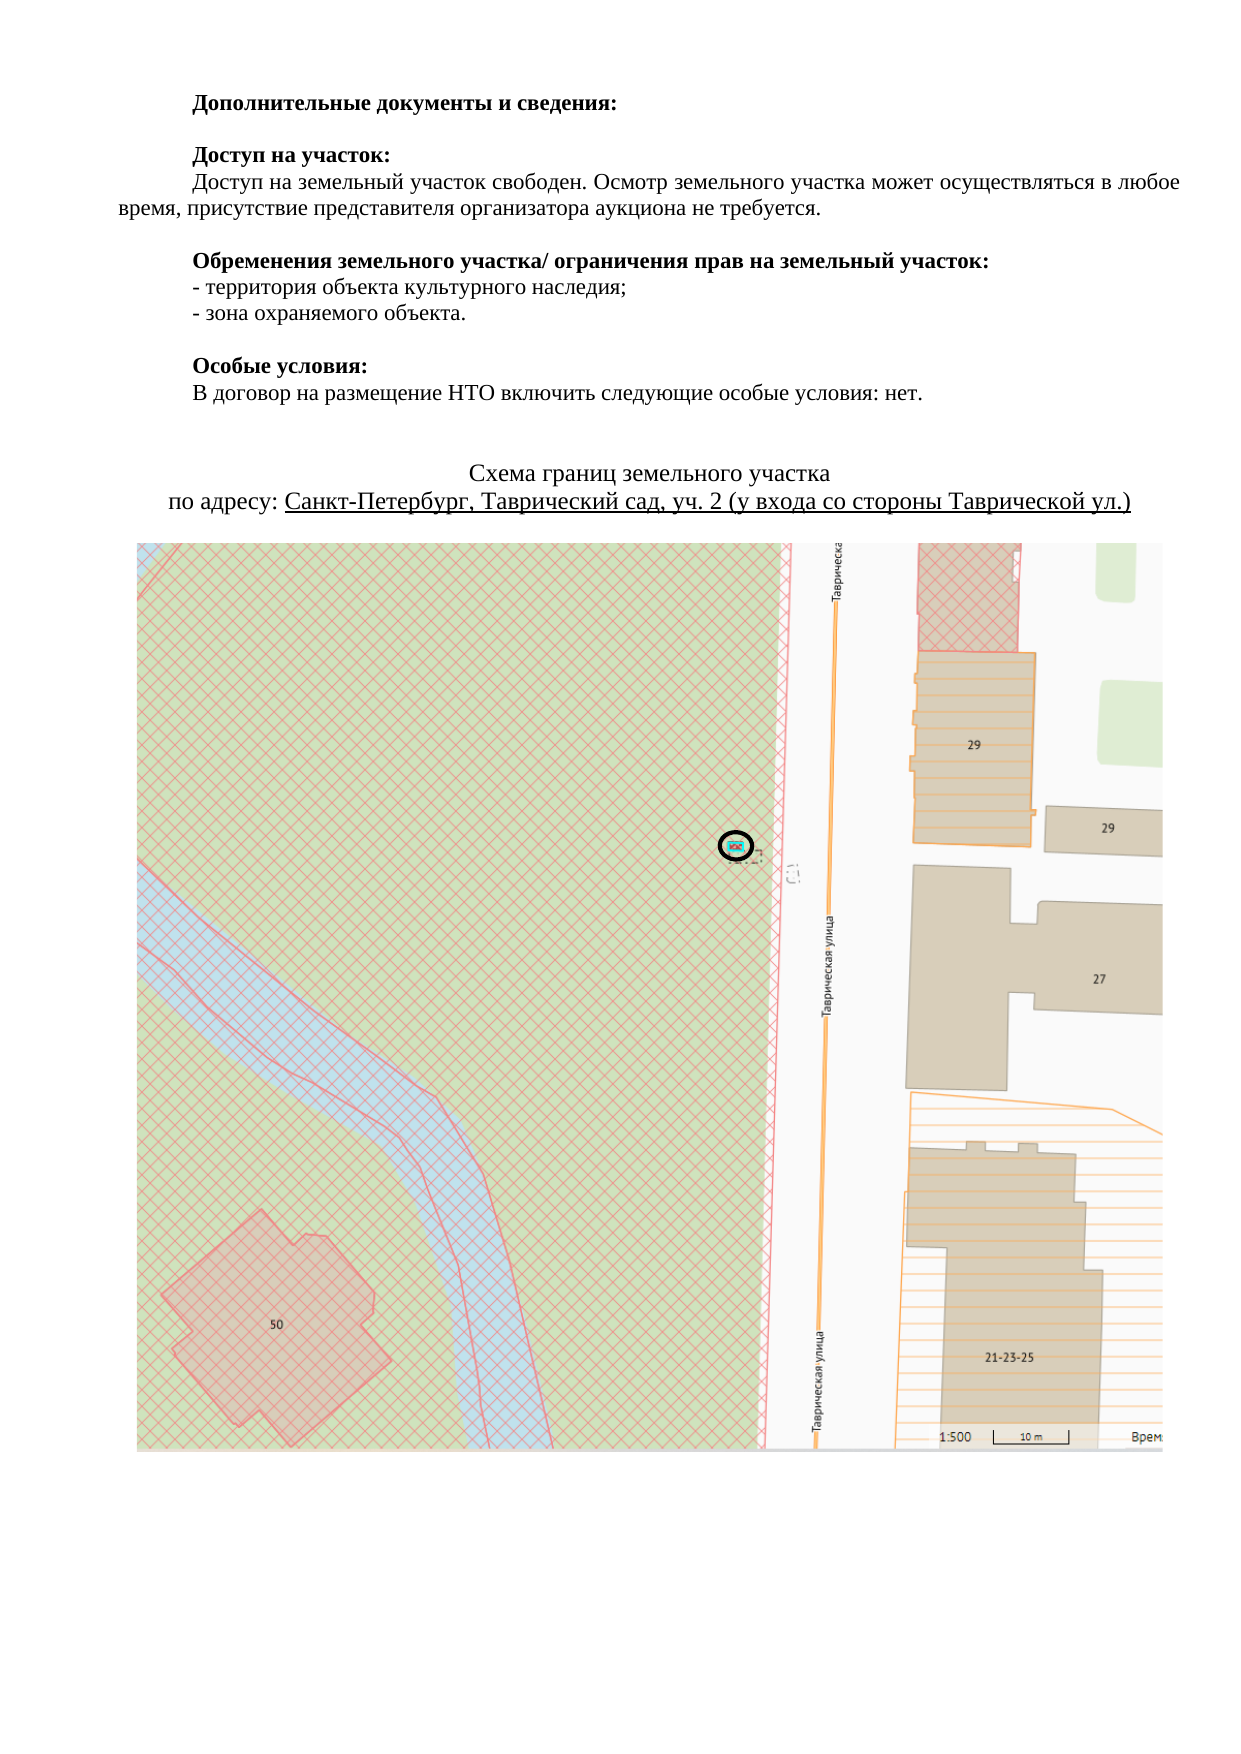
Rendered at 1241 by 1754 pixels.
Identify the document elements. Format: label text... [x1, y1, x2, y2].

text Доступ на участок: [118, 141, 1181, 168]
text В договор на размещение НТО включить следующие особые условия: нет. [118, 378, 1181, 405]
text по адресу: Санкт-Петербург, Таврический сад, уч. 2 (у входа со стороны Таврической ул.) [118, 486, 1181, 515]
text - территория объекта культурного наследия; [118, 273, 1181, 299]
picture [136, 543, 1163, 1452]
text Особые условия: [118, 352, 1181, 378]
text Обременения земельного участка/ ограничения прав на земельный участок: [118, 247, 1181, 273]
text Доступ на земельный участок свободен. Осмотр земельного участка может осуществляться в любое время, присутствие представителя организатора аукциона не требуется. [118, 168, 1181, 220]
text Дополнительные документы и сведения: [118, 89, 1181, 115]
text - зона охраняемого объекта. [118, 299, 1181, 326]
text Схема границ земельного участка [118, 458, 1181, 486]
